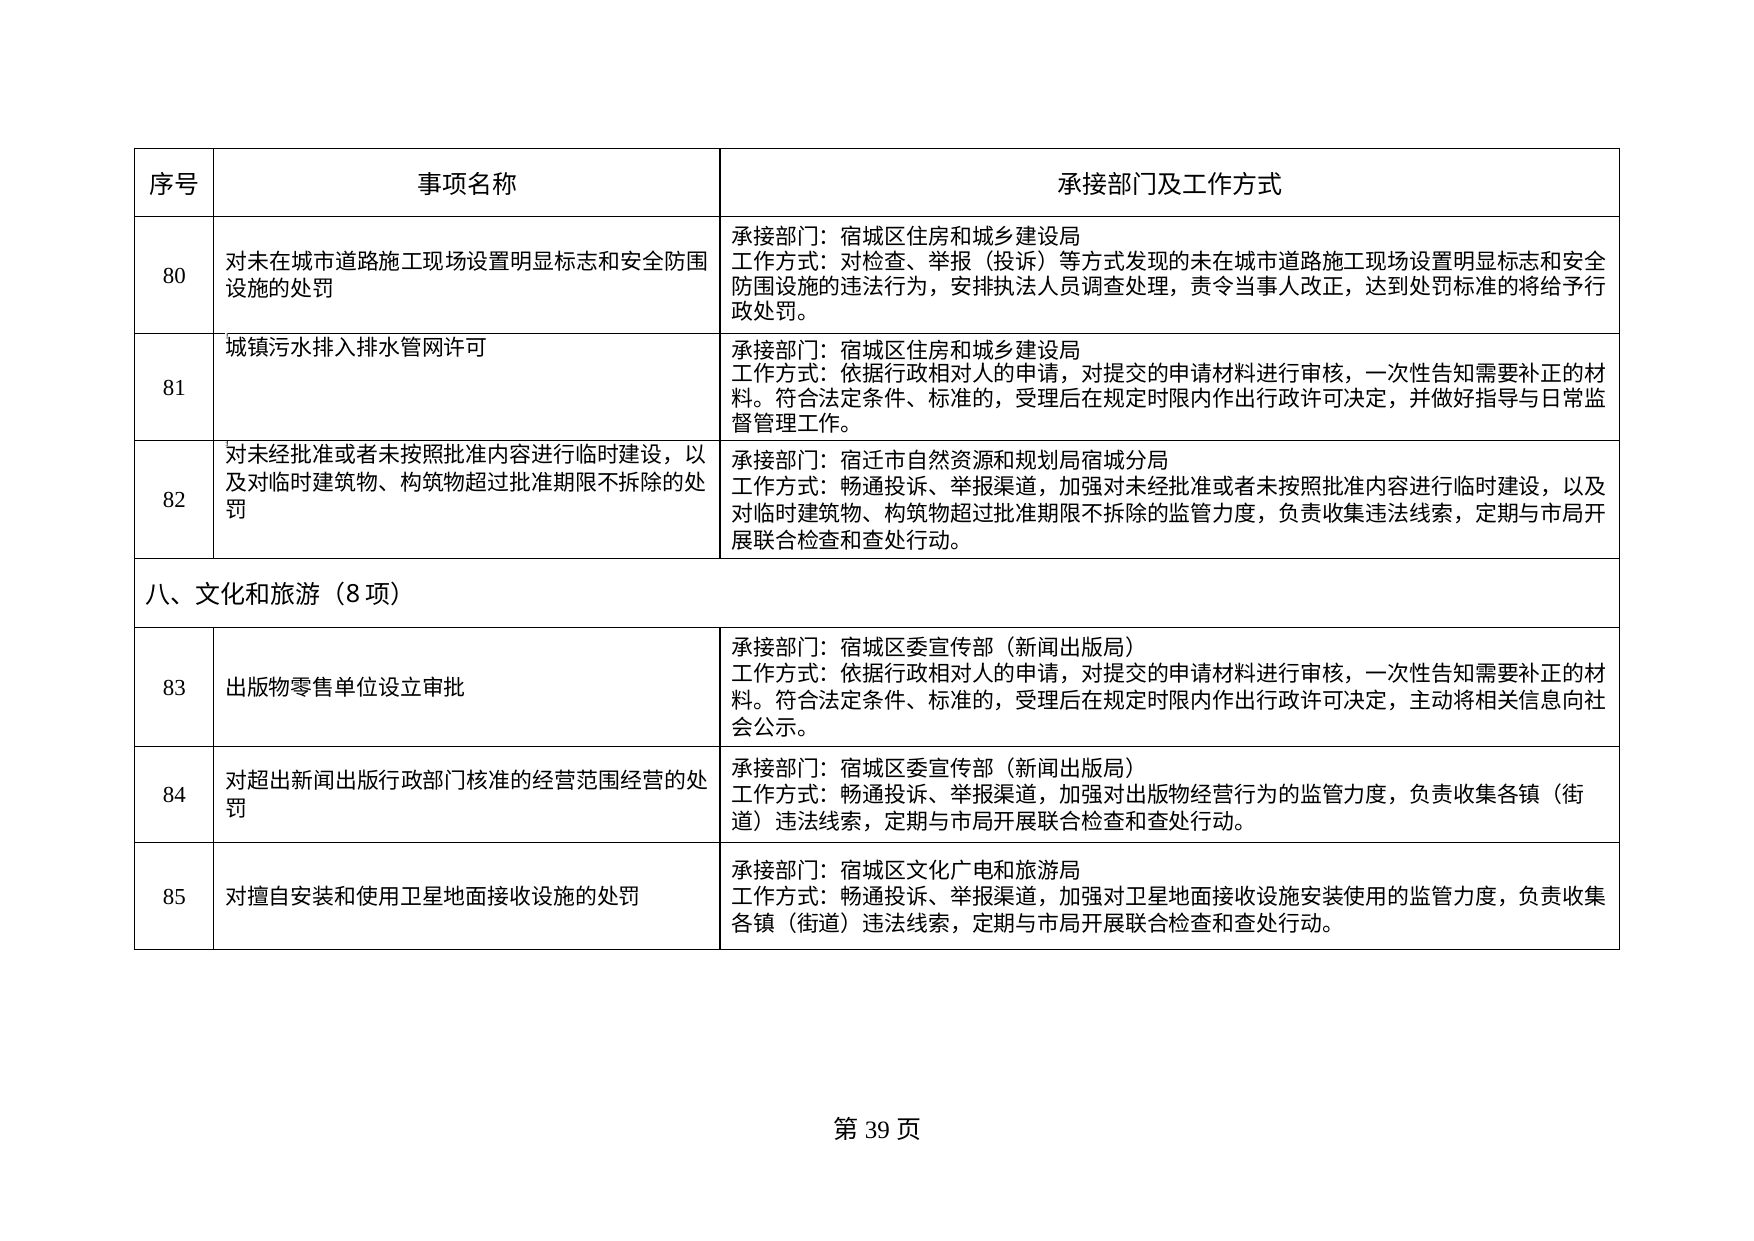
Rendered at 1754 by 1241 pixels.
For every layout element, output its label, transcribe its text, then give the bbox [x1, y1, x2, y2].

table_cell 承接部门：宿城区委宣传部（新闻出版局） 工作方式：依据行政相对人的申请，对提交的申请材料进行审核，一次性告知需要补正的材料。符合法定条件、标准的，受理后在规定时限内作出行政许可决定，主动将相关信息向社会公示。 [721, 628, 1619, 746]
table_cell 承接部门：宿城区住房和城乡建设局 工作方式：依据行政相对人的申请，对提交的申请材料进行审核，一次性告知需要补正的材料。符合法定条件、标准的，受理后在规定时限内作出行政许可决定，并做好指导与日常监督管理工作。 [721, 334, 1619, 440]
table_cell 82 [135, 441, 213, 558]
table_cell 对未在城市道路施工现场设置明显标志和安全防围设施的处罚 [214, 217, 719, 332]
table_cell 对未经批准或者未按照批准内容进行临时建设，以及对临时建筑物、构筑物超过批准期限不拆除的处罚 [214, 441, 719, 558]
table_cell 对超出新闻出版行政部门核准的经营范围经营的处罚 [214, 747, 719, 842]
table_cell 出版物零售单位设立审批 [214, 628, 719, 746]
table_cell 八、文化和旅游（8项） [135, 559, 1619, 627]
table_cell 承接部门：宿城区住房和城乡建设局 工作方式：对检查、举报（投诉）等方式发现的未在城市道路施工现场设置明显标志和安全防围设施的违法行为，安排执法人员调查处理，责令当事人改正，达到处罚标准的将给予行政处罚。 [721, 217, 1619, 332]
table_cell 80 [135, 217, 213, 332]
table_cell 承接部门：宿迁市自然资源和规划局宿城分局 工作方式：畅通投诉、举报渠道，加强对未经批准或者未按照批准内容进行临时建设，以及对临时建筑物、构筑物超过批准期限不拆除的监管力度，负责收集违法线索，定期与市局开展联合检查和查处行动。 [721, 441, 1619, 558]
table_header 序号 [135, 149, 213, 216]
table_cell 84 [135, 747, 213, 842]
table_cell 城镇污水排入排水管网许可 [214, 334, 719, 440]
table_cell 承接部门：宿城区文化广电和旅游局 工作方式：畅通投诉、举报渠道，加强对卫星地面接收设施安装使用的监管力度，负责收集各镇（街道）违法线索，定期与市局开展联合检查和查处行动。 [721, 843, 1619, 949]
table_cell 81 [135, 334, 213, 440]
table_header 事项名称 [214, 149, 719, 216]
table_cell 承接部门：宿城区委宣传部（新闻出版局） 工作方式：畅通投诉、举报渠道，加强对出版物经营行为的监管力度，负责收集各镇（街道）违法线索，定期与市局开展联合检查和查处行动。 [721, 747, 1619, 842]
table_cell 83 [135, 628, 213, 746]
table_header 承接部门及工作方式 [721, 149, 1619, 216]
table_cell 对擅自安装和使用卫星地面接收设施的处罚 [214, 843, 719, 949]
table_cell 85 [135, 843, 213, 949]
